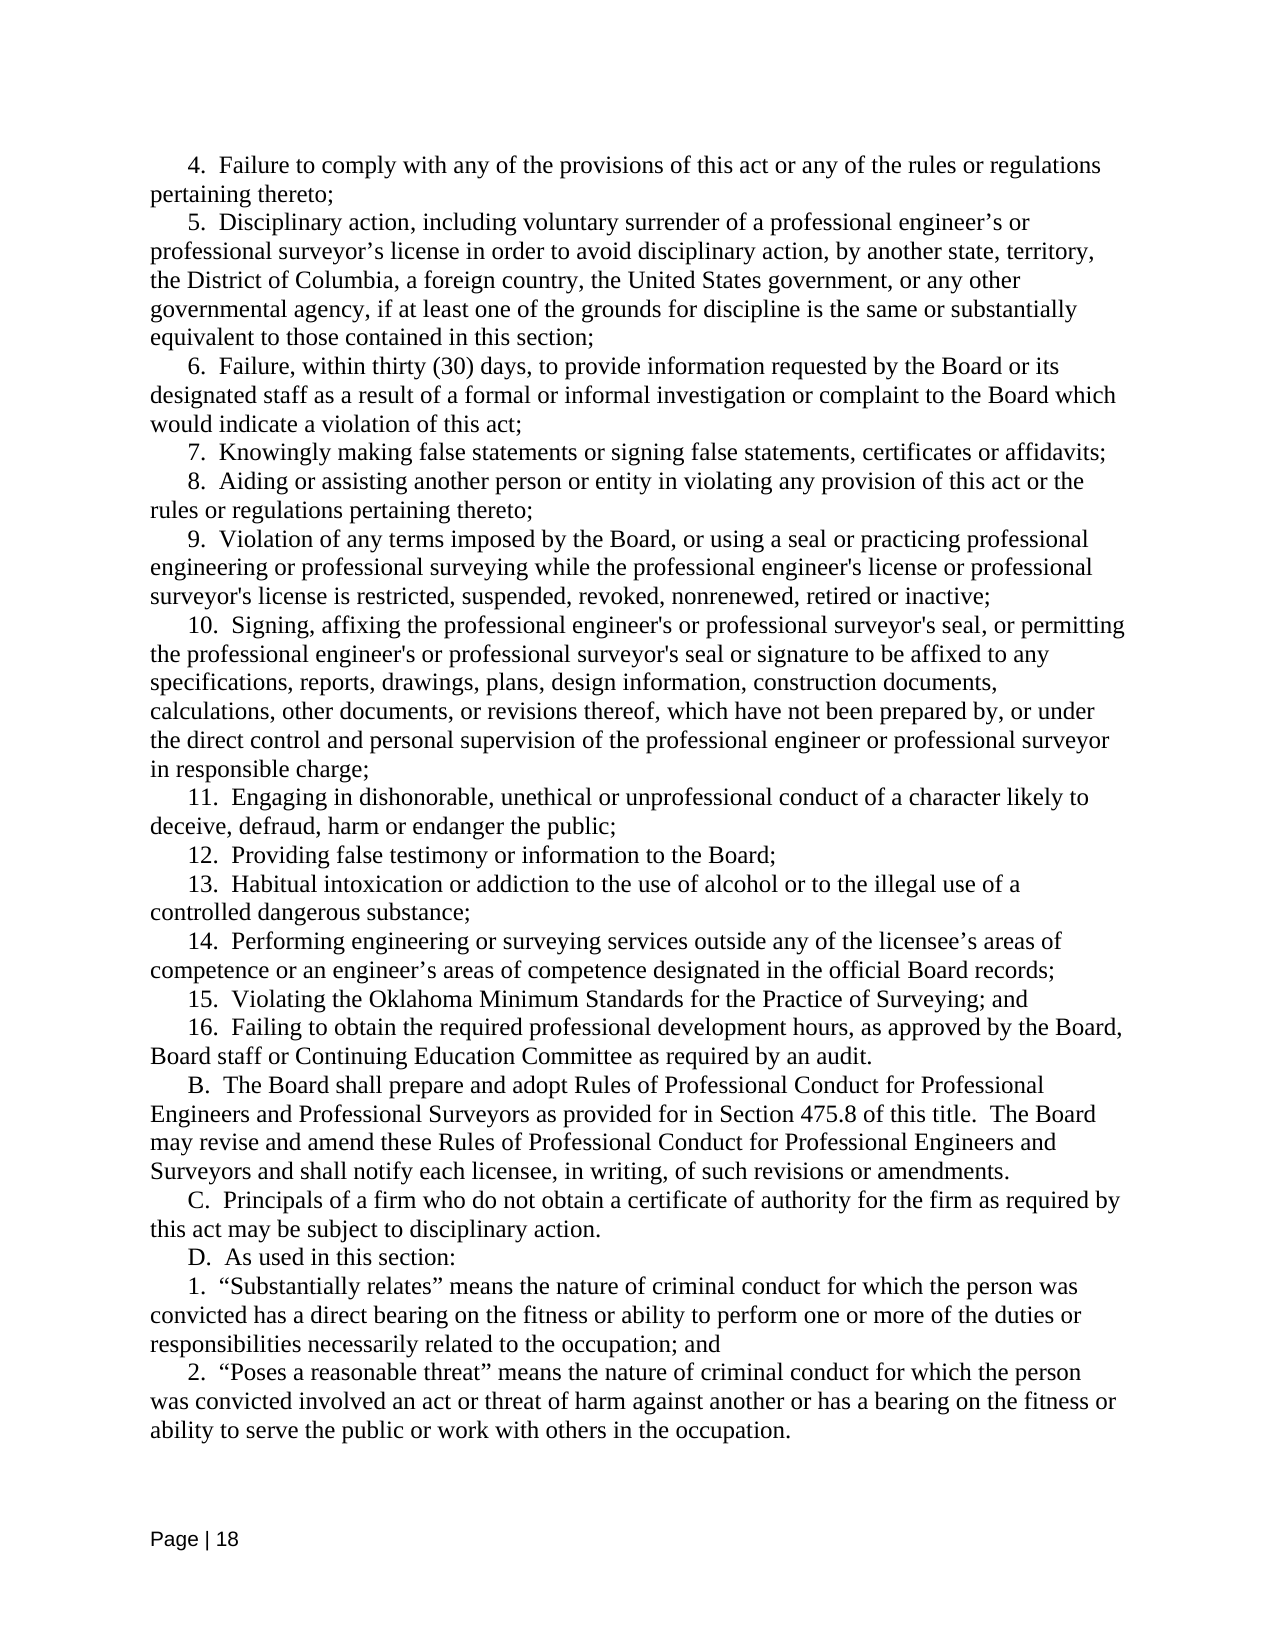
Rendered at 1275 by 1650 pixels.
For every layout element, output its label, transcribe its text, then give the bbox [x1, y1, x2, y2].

text D. As used in this section: [150, 1242, 1125, 1271]
text C. Principals of a firm who do not obtain a certificate of authority for the firm as required by this act may be subject to disciplinary action. [150, 1185, 1125, 1242]
text 13. Habitual intoxication or addiction to the use of alcohol or to the illegal use of a controlled dangerous substance; [150, 869, 1125, 926]
text 5. Disciplinary action, including voluntary surrender of a professional engineer’s or professional surveyor’s license in order to avoid disciplinary action, by another state, territory, the District of Columbia, a foreign country, the United States government, or any other governmental agency, if at least one of the grounds for discipline is the same or substantially equivalent to those contained in this section; [150, 207, 1125, 351]
text 1. “Substantially relates” means the nature of criminal conduct for which the person was convicted has a direct bearing on the fitness or ability to perform one or more of the duties or responsibilities necessarily related to the occupation; and [150, 1271, 1125, 1357]
text 7. Knowingly making false statements or signing false statements, certificates or affidavits; [150, 437, 1125, 466]
text 16. Failing to obtain the required professional development hours, as approved by the Board, Board staff or Continuing Education Committee as required by an audit. [150, 1012, 1125, 1070]
text 14. Performing engineering or surveying services outside any of the licensee’s areas of competence or an engineer’s areas of competence designated in the official Board records; [150, 926, 1125, 984]
text 12. Providing false testimony or information to the Board; [150, 840, 1125, 869]
text B. The Board shall prepare and adopt Rules of Professional Conduct for Professional Engineers and Professional Surveyors as provided for in Section 475.8 of this title. The Board may revise and amend these Rules of Professional Conduct for Professional Engineers and Surveyors and shall notify each licensee, in writing, of such revisions or amendments. [150, 1070, 1125, 1185]
text 8. Aiding or assisting another person or entity in violating any provision of this act or the rules or regulations pertaining thereto; [150, 466, 1125, 524]
text 4. Failure to comply with any of the provisions of this act or any of the rules or regulations pertaining thereto; [150, 150, 1125, 207]
text 10. Signing, affixing the professional engineer's or professional surveyor's seal, or permitting the professional engineer's or professional surveyor's seal or signature to be affixed to any specifications, reports, drawings, plans, design information, construction documents, calculations, other documents, or revisions thereof, which have not been prepared by, or under the direct control and personal supervision of the professional engineer or professional surveyor in responsible charge; [150, 610, 1125, 782]
text 11. Engaging in dishonorable, unethical or unprofessional conduct of a character likely to deceive, defraud, harm or endanger the public; [150, 782, 1125, 840]
text 15. Violating the Oklahoma Minimum Standards for the Practice of Surveying; and [150, 984, 1125, 1012]
text 2. “Poses a reasonable threat” means the nature of criminal conduct for which the person was convicted involved an act or threat of harm against another or has a bearing on the fitness or ability to serve the public or work with others in the occupation. [150, 1357, 1125, 1444]
text 9. Violation of any terms imposed by the Board, or using a seal or practicing professional engineering or professional surveying while the professional engineer's license or professional surveyor's license is restricted, suspended, revoked, nonrenewed, retired or inactive; [150, 524, 1125, 610]
text 6. Failure, within thirty (30) days, to provide information requested by the Board or its designated staff as a result of a formal or informal investigation or complaint to the Board which would indicate a violation of this act; [150, 351, 1125, 437]
